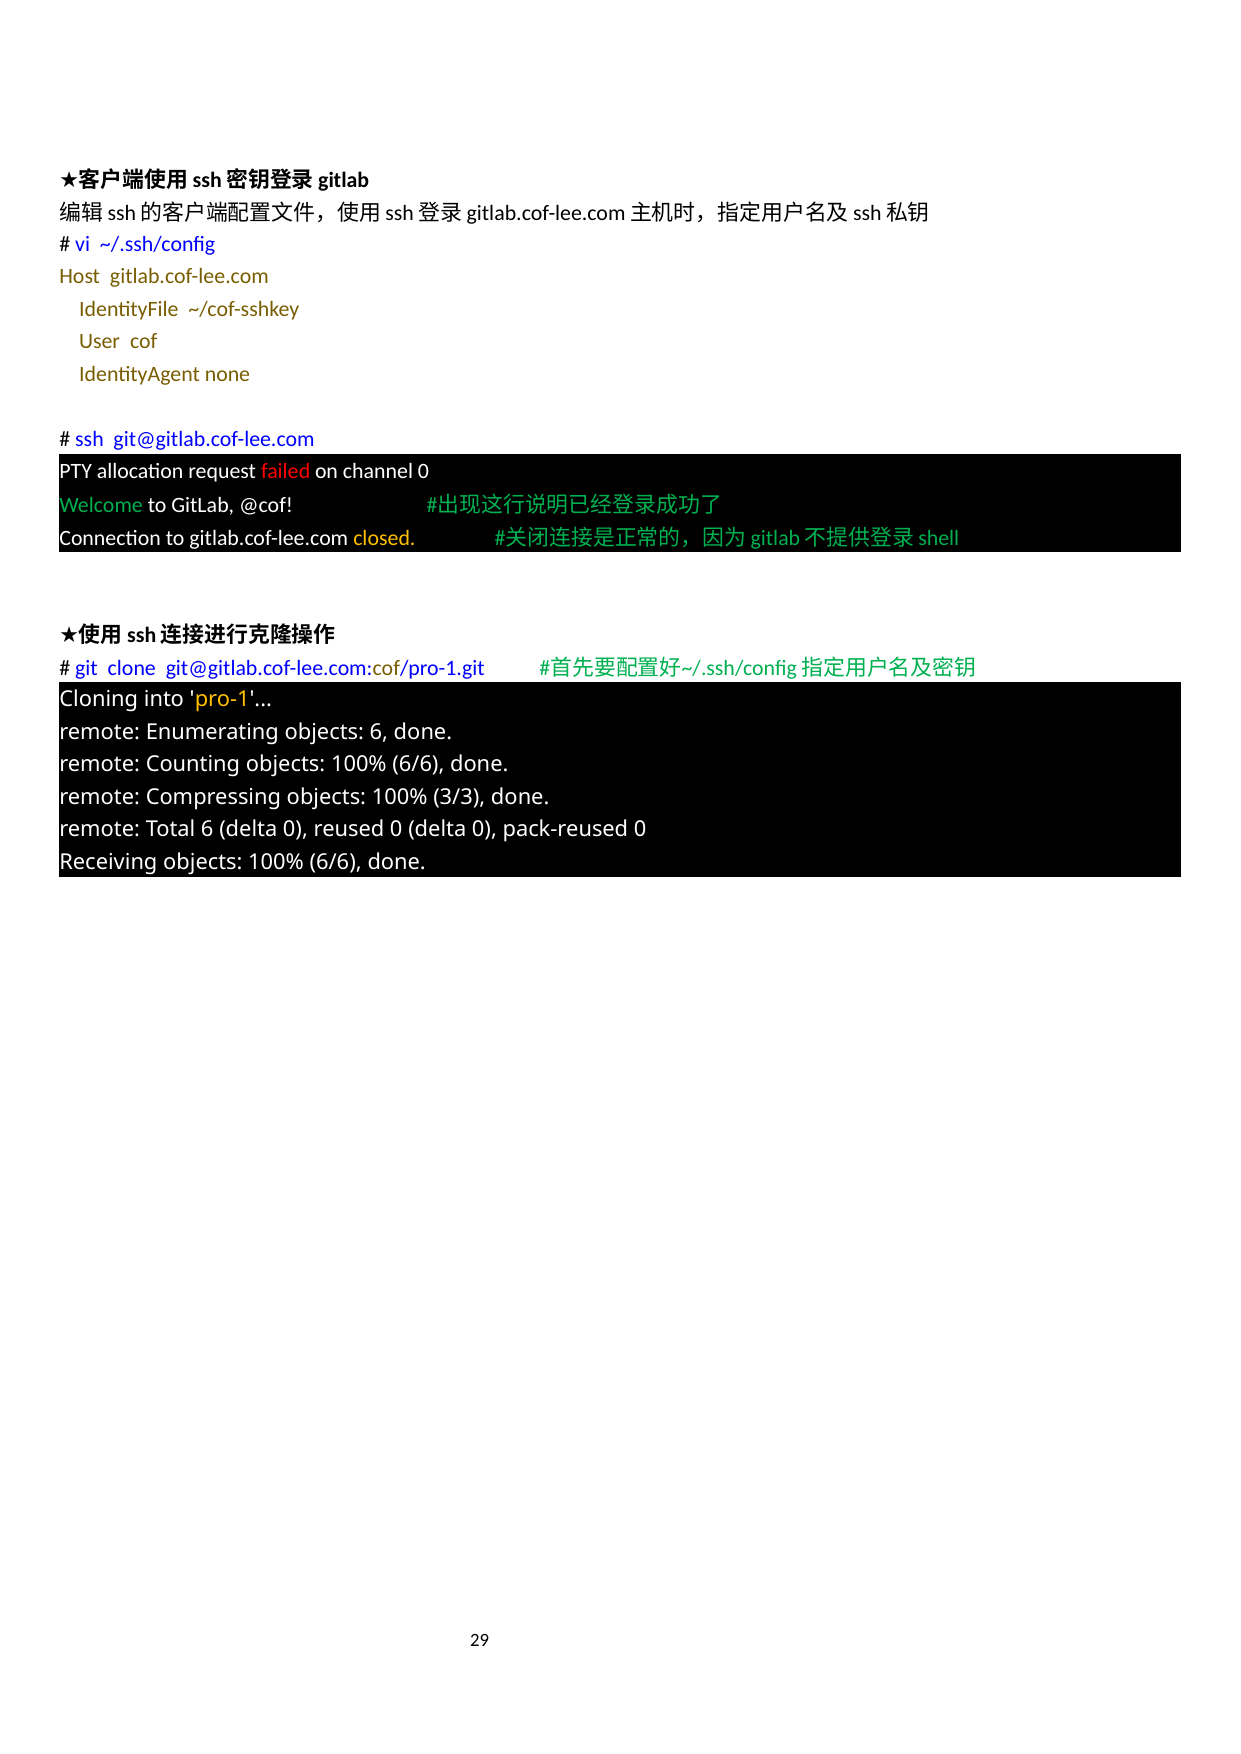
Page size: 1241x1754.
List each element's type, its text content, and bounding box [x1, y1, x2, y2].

text ★客户端使用ssh密钥登录gitlab [59, 162, 1181, 194]
text ★使用ssh连接进行克隆操作 [59, 617, 1181, 649]
text # ssh git@gitlab.cof-lee.com [59, 422, 1181, 454]
text # git clone git@gitlab.cof-lee.com:cof/pro-1.git #首先要配置好~/.ssh/config指定用户名及密钥 [59, 649, 1181, 682]
text Connection to gitlab.cof-lee.com closed. #关闭连接是正常的，因为gitlab不提供登录shell [59, 519, 1181, 552]
text remote: Total 6 (delta 0), reused 0 (delta 0), pack-reused 0 [59, 812, 1181, 844]
text Welcome to GitLab, @cof! #出现这行说明已经登录成功了 [59, 487, 1181, 519]
text IdentityAgent none [59, 357, 1181, 389]
text Cloning into 'pro-1'... [59, 682, 1181, 714]
text remote: Counting objects: 100% (6/6), done. [59, 747, 1181, 779]
text remote: Enumerating objects: 6, done. [59, 714, 1181, 747]
text IdentityFile ~/cof-sshkey [59, 292, 1181, 324]
text 编辑ssh的客户端配置文件，使用ssh登录gitlab.cof-lee.com主机时，指定用户名及ssh私钥 [59, 194, 1181, 227]
text Host gitlab.cof-lee.com [59, 259, 1181, 292]
text # vi ~/.ssh/config [59, 227, 1181, 259]
text PTY allocation request failed on channel 0 [59, 454, 1181, 487]
text Receiving objects: 100% (6/6), done. [59, 844, 1181, 877]
text User cof [59, 324, 1181, 357]
text remote: Compressing objects: 100% (3/3), done. [59, 779, 1181, 812]
